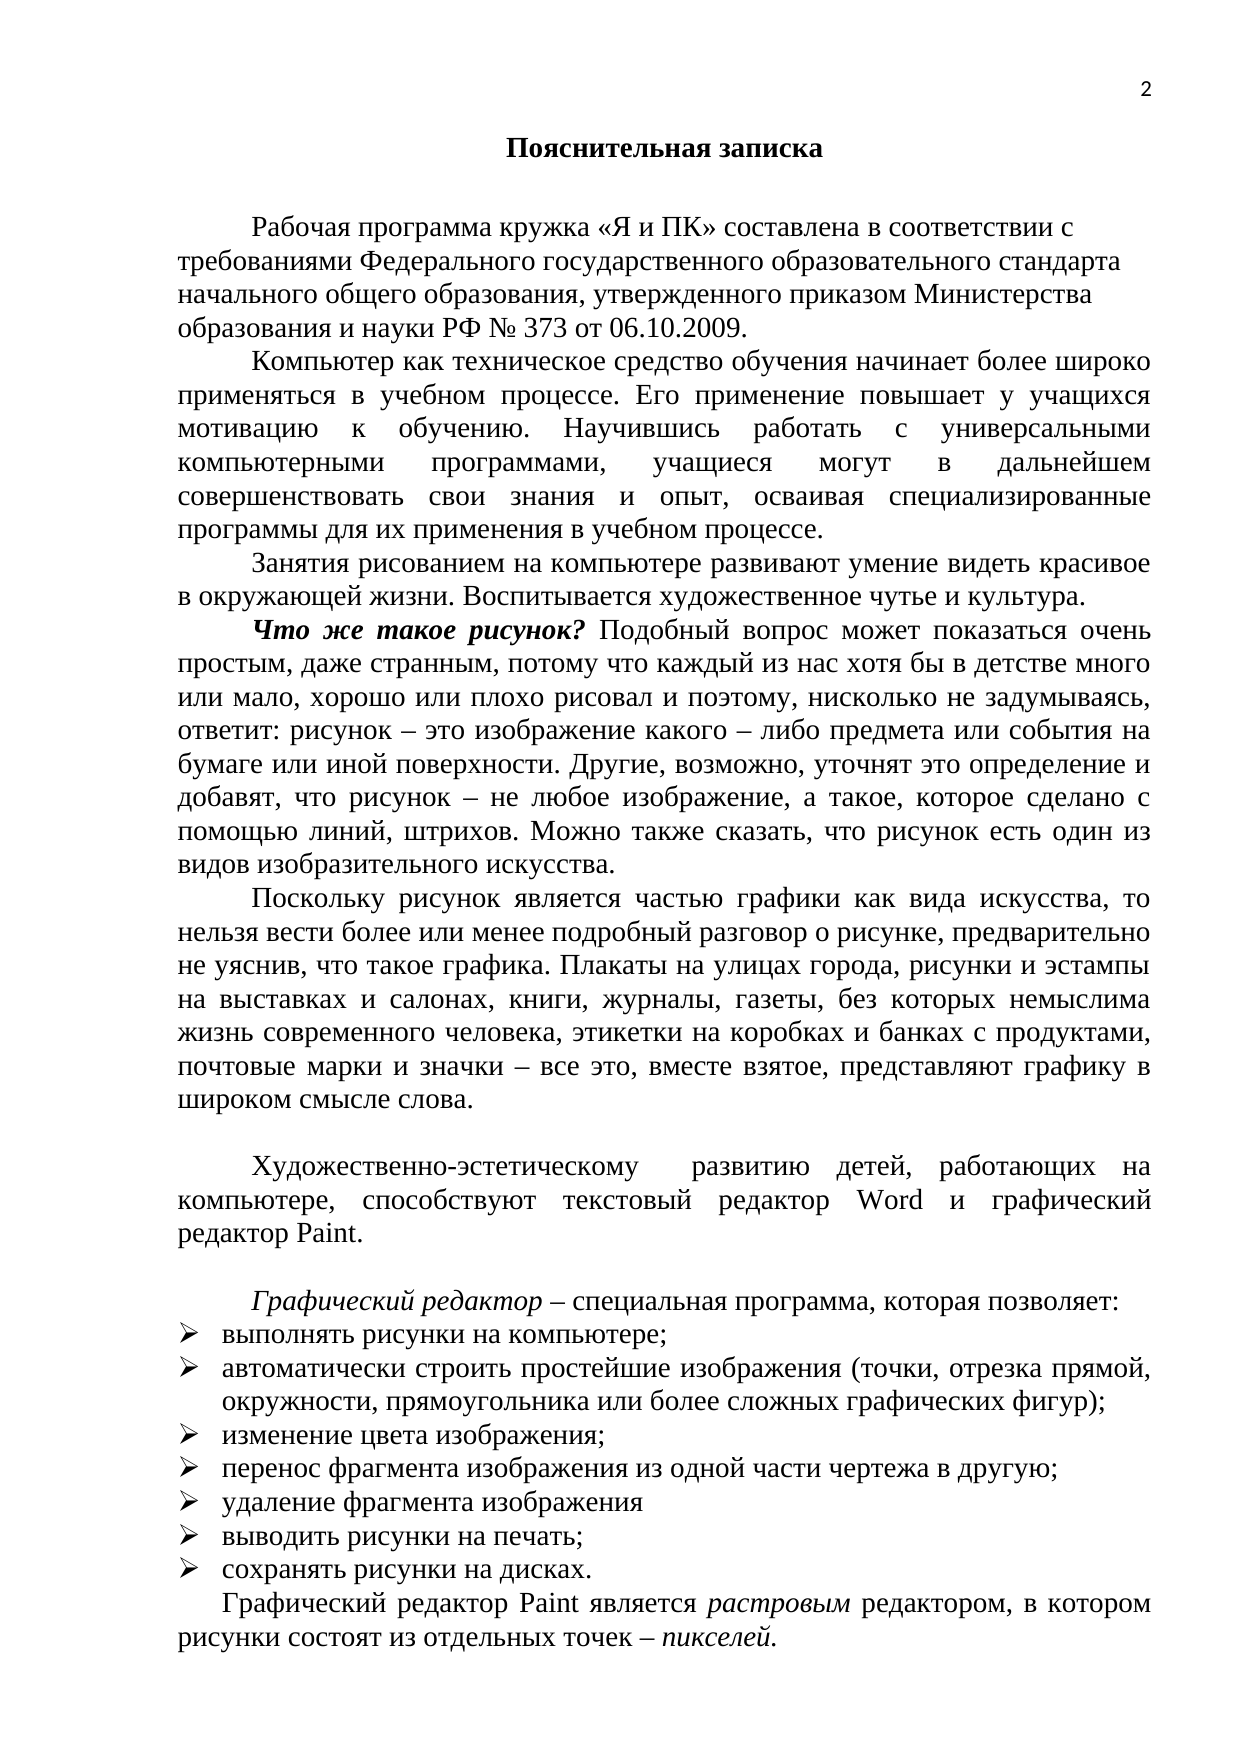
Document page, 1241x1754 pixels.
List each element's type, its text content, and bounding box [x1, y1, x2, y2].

list перенос фрагмента изображения из одной части чертежа в другую; [177, 1451, 1152, 1484]
list автоматически строить простейшие изображения (точки, отрезка прямой, окружности, прямоугольника или более сложных графических фигур); [177, 1350, 1152, 1417]
text Пояснительная записка [177, 130, 1152, 163]
text Рабочая программа кружка «Я и ПК» составлена в соответствии с требованиями Федерального государственного образовательного стандарта начального общего образования, утвержденного приказом Министерства образования и науки РФ № 373 от 06.10.2009. [177, 209, 1152, 343]
text Художественно-эстетическому развитию детей, работающих на компьютере, способствуют текстовый редактор Word и графический редактор Paint. [177, 1148, 1152, 1249]
text Занятия рисованием на компьютере развивают умение видеть красивое в окружающей жизни. Воспитывается художественное чутье и культура. [177, 545, 1152, 612]
text Компьютер как техническое средство обучения начинает более широко применяться в учебном процессе. Его применение повышает у учащихся мотивацию к обучению. Научившись работать с универсальными компьютерными программами, учащиеся могут в дальнейшем совершенствовать свои знания и опыт, осваивая специализированные программы для их применения в учебном процессе. [177, 343, 1152, 545]
text Что же такое рисунок? Подобный вопрос может показаться очень простым, даже странным, потому что каждый из нас хотя бы в детстве много или мало, хорошо или плохо рисовал и поэтому, нисколько не задумываясь, ответит: рисунок – это изображение какого – либо предмета или события на бумаге или иной поверхности. Другие, возможно, уточнят это определение и добавят, что рисунок – не любое изображение, а такое, которое сделано с помощью линий, штрихов. Можно также сказать, что рисунок есть один из видов изобразительного искусства. [177, 612, 1152, 880]
list удаление фрагмента изображения [177, 1484, 1152, 1518]
list сохранять рисунки на дисках. [177, 1552, 1152, 1585]
list выполнять рисунки на компьютере; [177, 1316, 1152, 1350]
text Графический редактор – специальная программа, которая позволяет: [177, 1283, 1152, 1316]
list выводить рисунки на печать; [177, 1518, 1152, 1552]
text Графический редактор Paint является растровым редактором, в котором рисунки состоят из отдельных точек – пикселей. [177, 1585, 1152, 1652]
text Поскольку рисунок является частью графики как вида искусства, то нельзя вести более или менее подробный разговор о рисунке, предварительно не уяснив, что такое графика. Плакаты на улицах города, рисунки и эстампы на выставках и салонах, книги, журналы, газеты, без которых немыслима жизнь современного человека, этикетки на коробках и банках с продуктами, почтовые марки и значки – все это, вместе взятое, представляют графику в широком смысле слова. [177, 880, 1152, 1115]
list изменение цвета изображения; [177, 1417, 1152, 1451]
